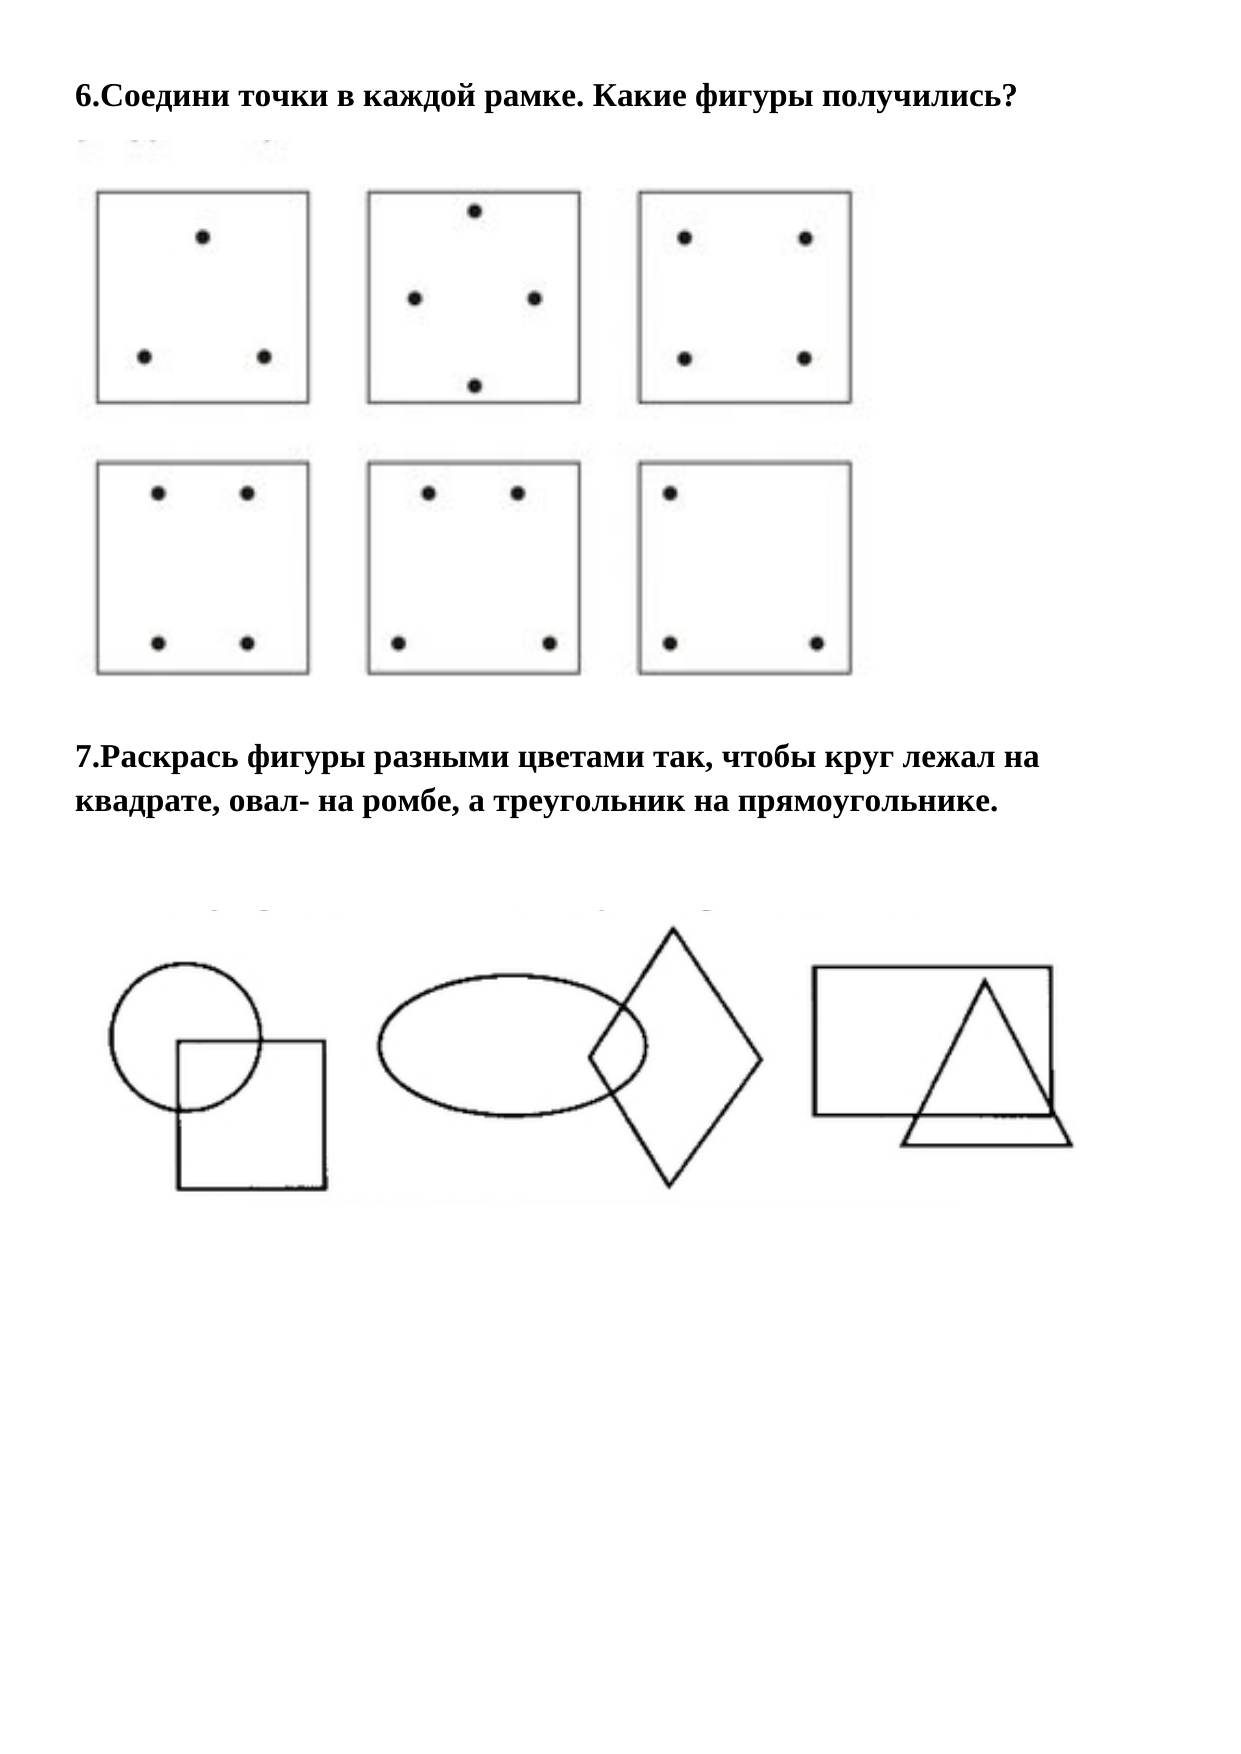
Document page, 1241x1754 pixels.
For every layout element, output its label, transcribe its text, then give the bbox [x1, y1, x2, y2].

text 7.Раскрась фигуры разными цветами так, чтобы круг лежал на квадрате, овал- на ромбе, а треугольник на прямоугольнике. [75, 737, 1165, 819]
picture [75, 910, 1104, 1201]
picture [75, 140, 904, 712]
text 6.Соедини точки в каждой рамке. Какие фигуры получились? [75, 75, 1165, 113]
